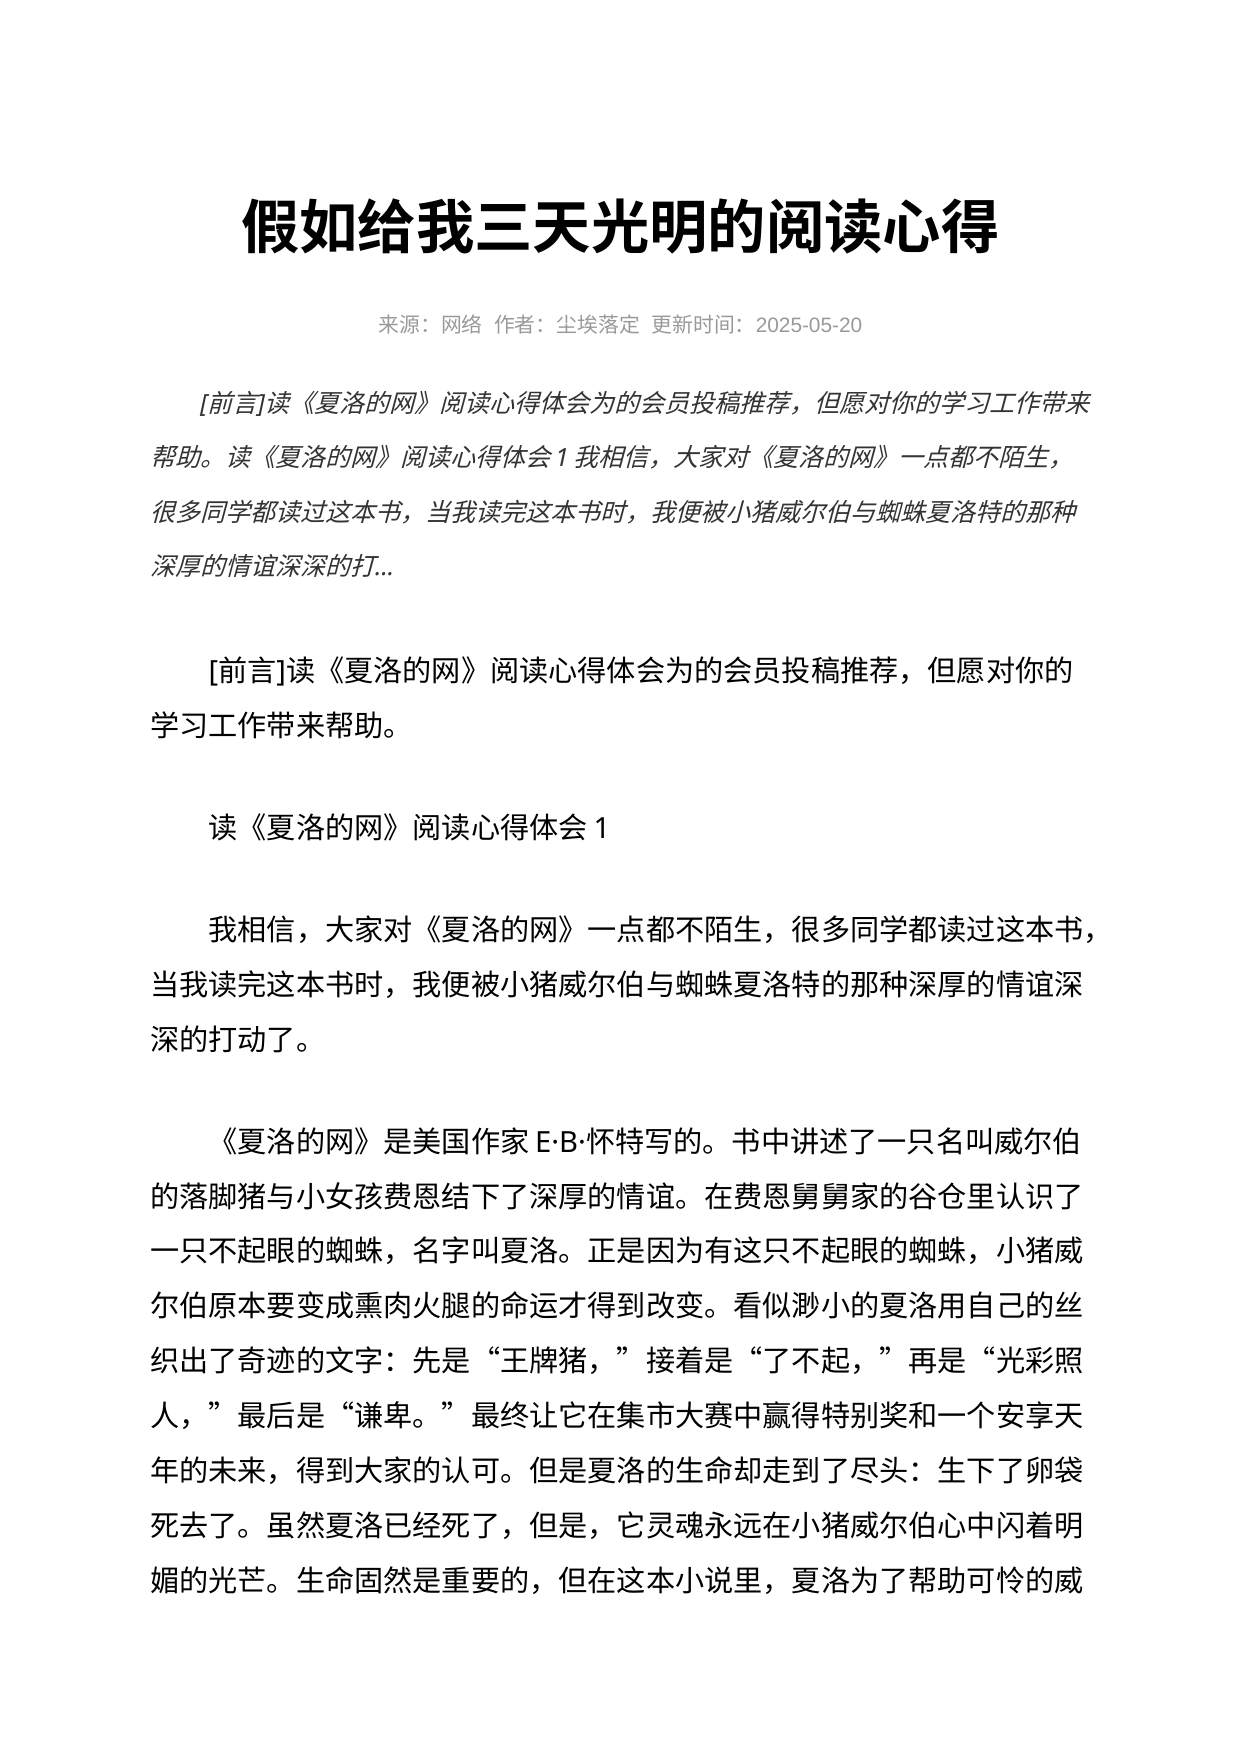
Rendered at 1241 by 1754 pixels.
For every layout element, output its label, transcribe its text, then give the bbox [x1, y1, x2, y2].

text 我相信，大家对《夏洛的网》一点都不陌生，很多同学都读过这本书，当我读完这本书时，我便被小猪威尔伯与蜘蛛夏洛特的那种深厚的情谊深深的打动了。 [150, 907, 1090, 1059]
text [前言]读《夏洛的网》阅读心得体会为的会员投稿推荐，但愿对你的学习工作带来帮助。读《夏洛的网》阅读心得体会1我相信，大家对《夏洛的网》一点都不陌生，很多同学都读过这本书，当我读完这本书时，我便被小猪威尔伯与蜘蛛夏洛特的那种深厚的情谊深深的打... [150, 383, 1090, 583]
text 来源：网络 作者：尘埃落定 更新时间：2025-05-20 [150, 313, 1090, 337]
subtitle 假如给我三天光明的阅读心得 [150, 181, 1090, 266]
text 读《夏洛的网》阅读心得体会1 [150, 804, 1090, 847]
text [前言]读《夏洛的网》阅读心得体会为的会员投稿推荐，但愿对你的学习工作带来帮助。 [150, 648, 1090, 745]
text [150, 1118, 1090, 1600]
